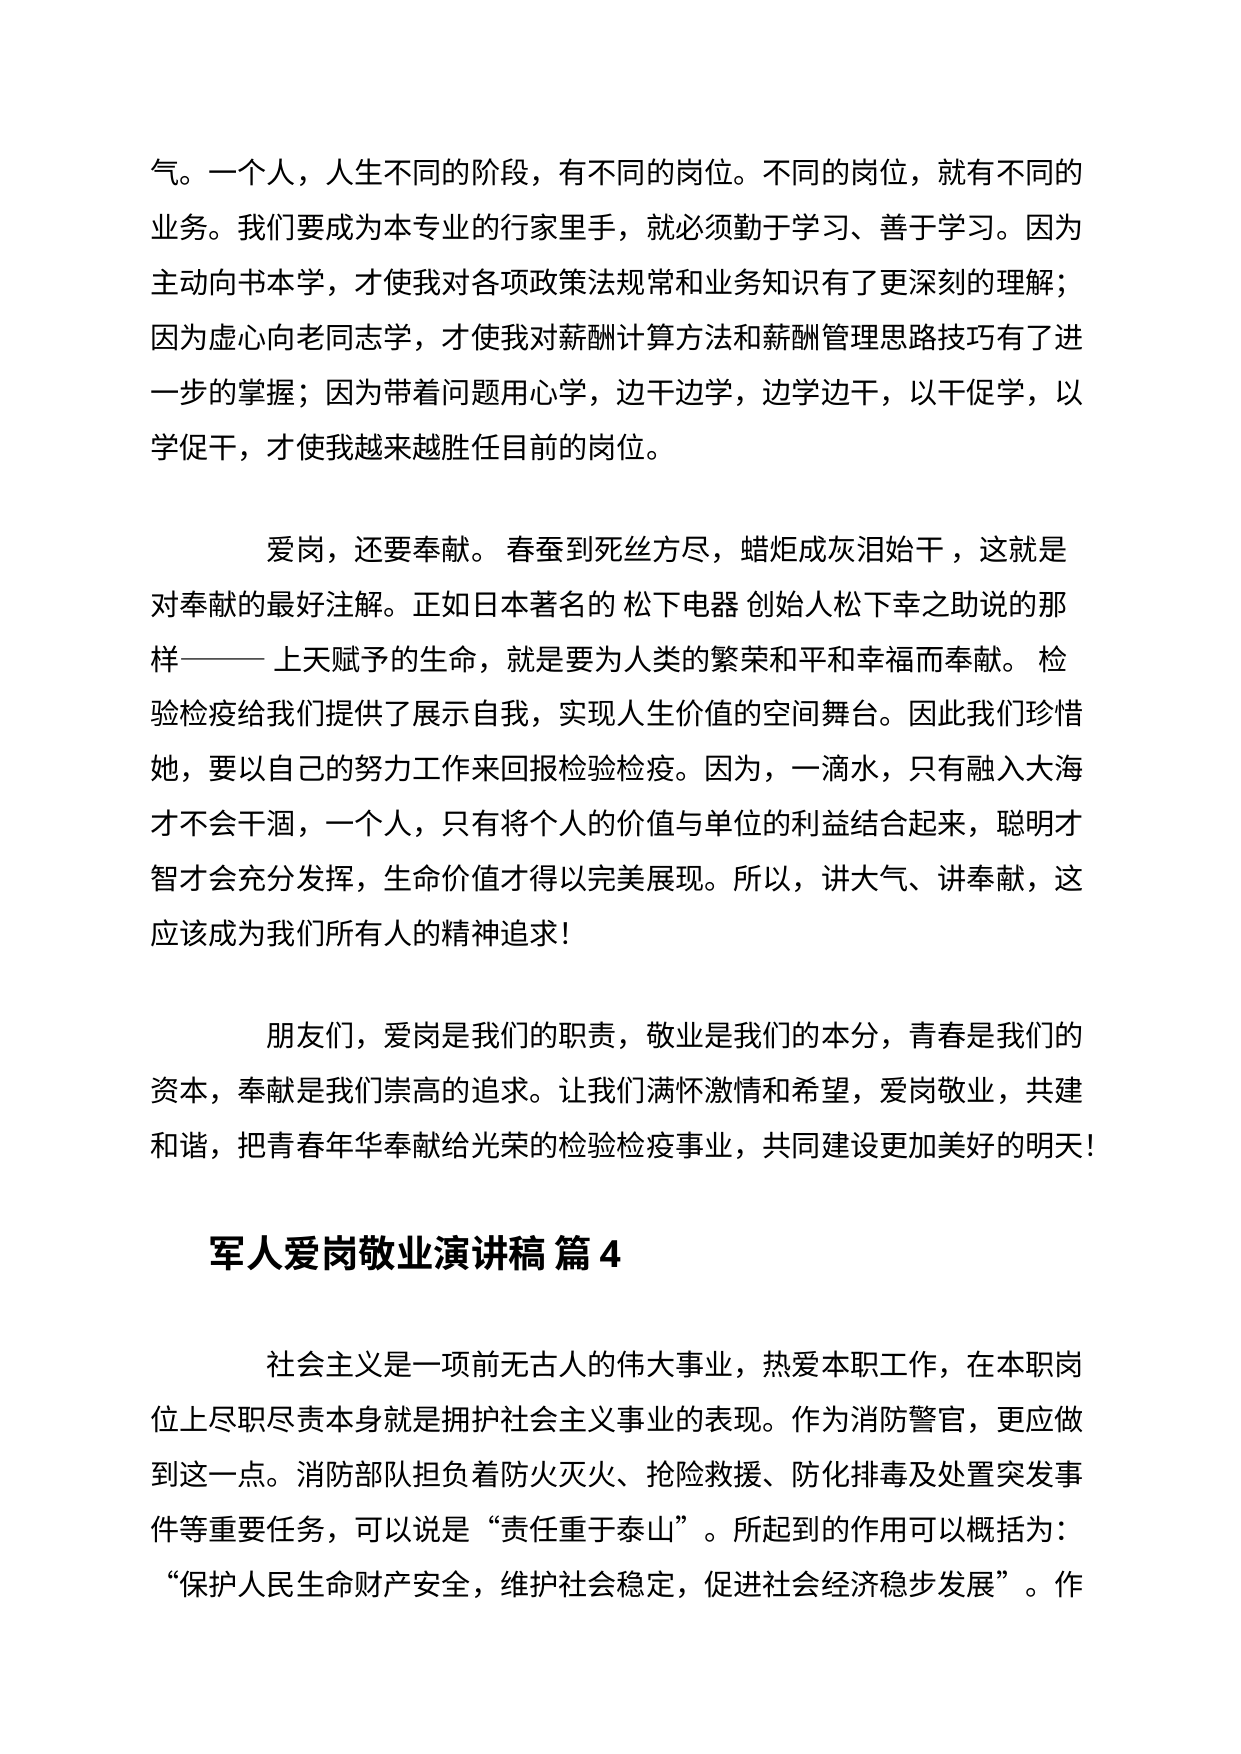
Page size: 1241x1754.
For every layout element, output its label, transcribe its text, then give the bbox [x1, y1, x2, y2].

text 朋友们，爱岗是我们的职责，敬业是我们的本分，青春是我们的资本，奉献是我们崇高的追求。让我们满怀激情和希望，爱岗敬业，共建和谐，把青春年华奉献给光荣的检验检疫事业，共同建设更加美好的明天！ [150, 1012, 1090, 1164]
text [150, 1341, 1090, 1603]
text 军人爱岗敬业演讲稿 篇4 [150, 1224, 1090, 1278]
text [150, 150, 1090, 467]
text 爱岗，还要奉献。 春蚕到死丝方尽，蜡炬成灰泪始干 ，这就是对奉献的最好注解。正如日本著名的 松下电器 创始人松下幸之助说的那样——— 上天赋予的生命，就是要为人类的繁荣和平和幸福而奉献。 检验检疫给我们提供了展示自我，实现人生价值的空间舞台。因此我们珍惜她，要以自己的努力工作来回报检验检疫。因为，一滴水，只有融入大海才不会干涸，一个人，只有将个人的价值与单位的利益结合起来，聪明才智才会充分发挥，生命价值才得以完美展现。所以，讲大气、讲奉献，这应该成为我们所有人的精神追求！ [150, 526, 1090, 953]
